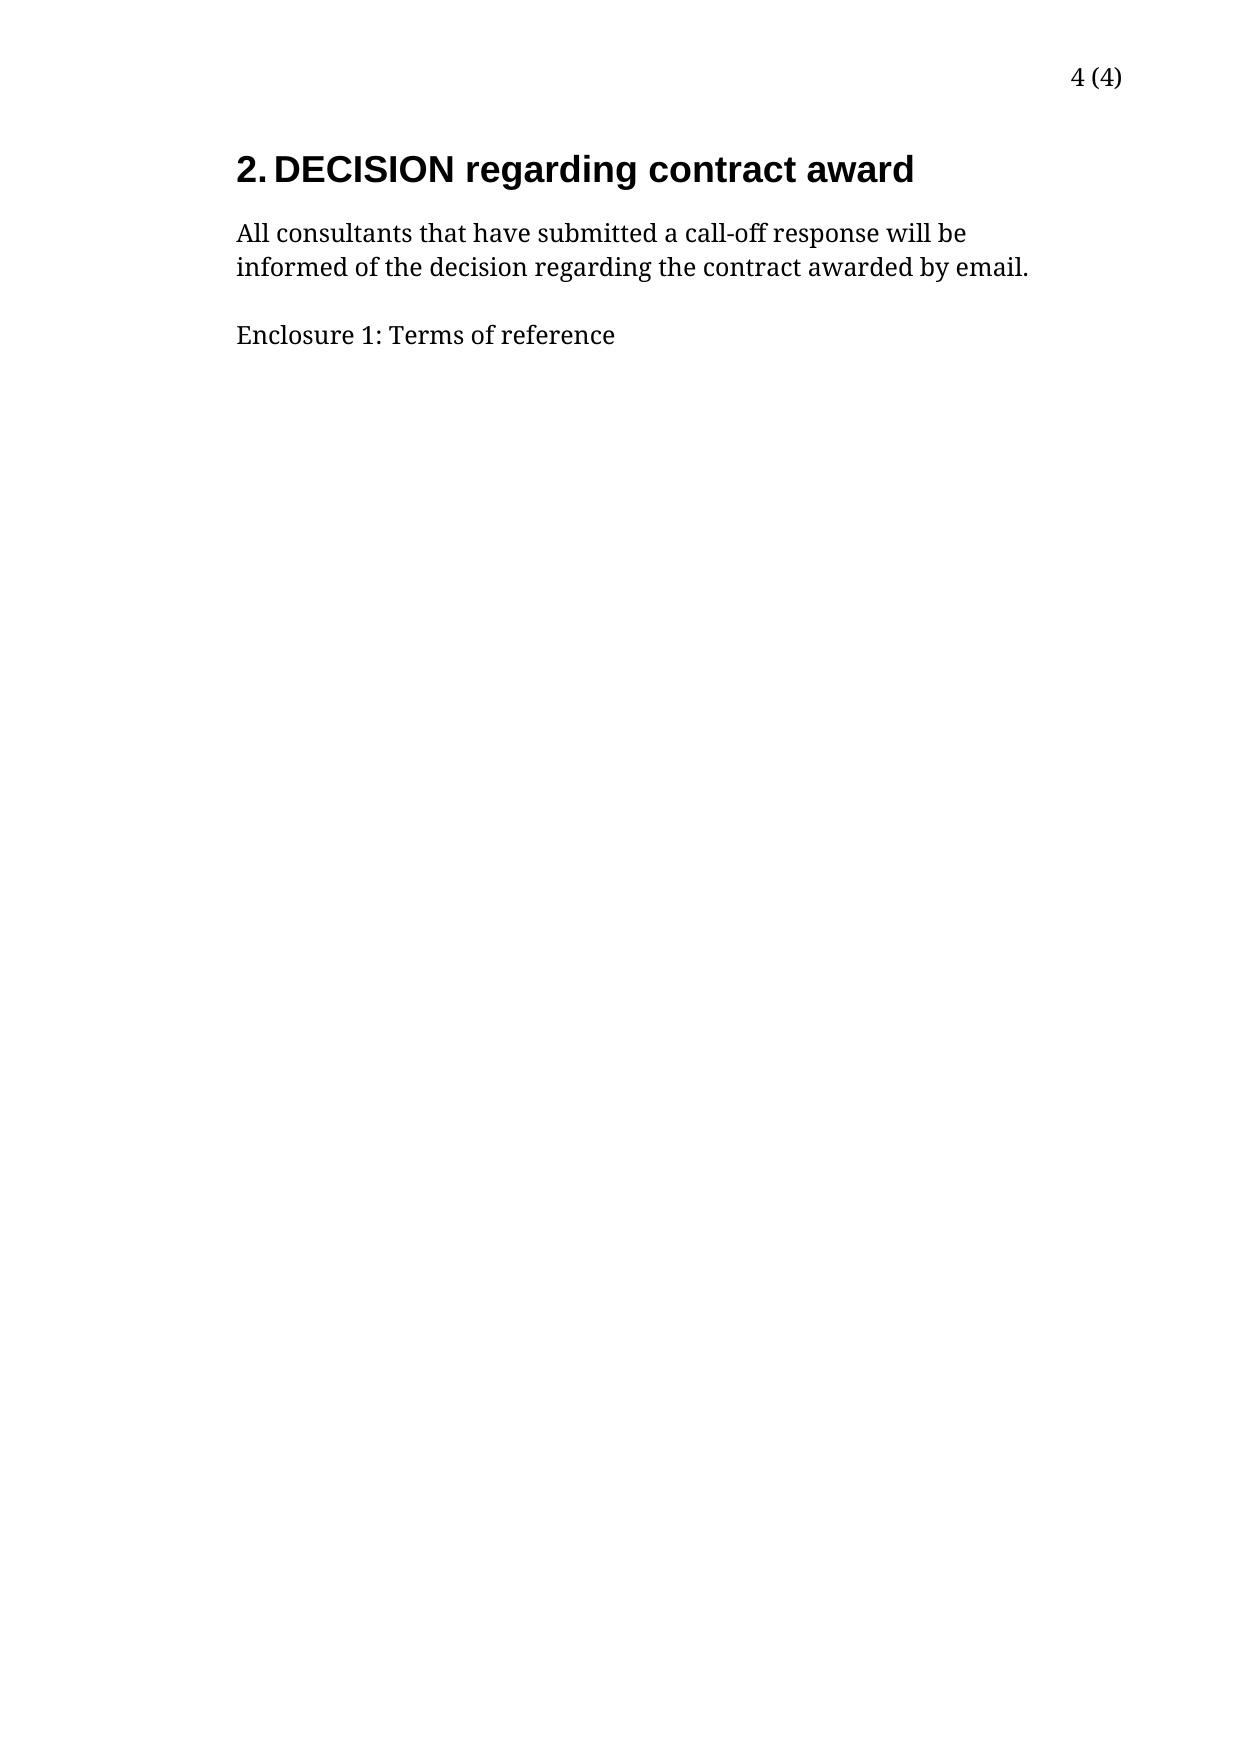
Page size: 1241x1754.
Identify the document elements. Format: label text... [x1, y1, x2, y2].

text All consultants that have submitted a call-off response will be informed of the decision regarding the contract awarded by email. [236, 216, 1063, 284]
text Enclosure 1: Terms of reference (enclosed if appropriate) [236, 318, 1063, 352]
subtitle DECISION regarding contract award [236, 148, 1063, 191]
